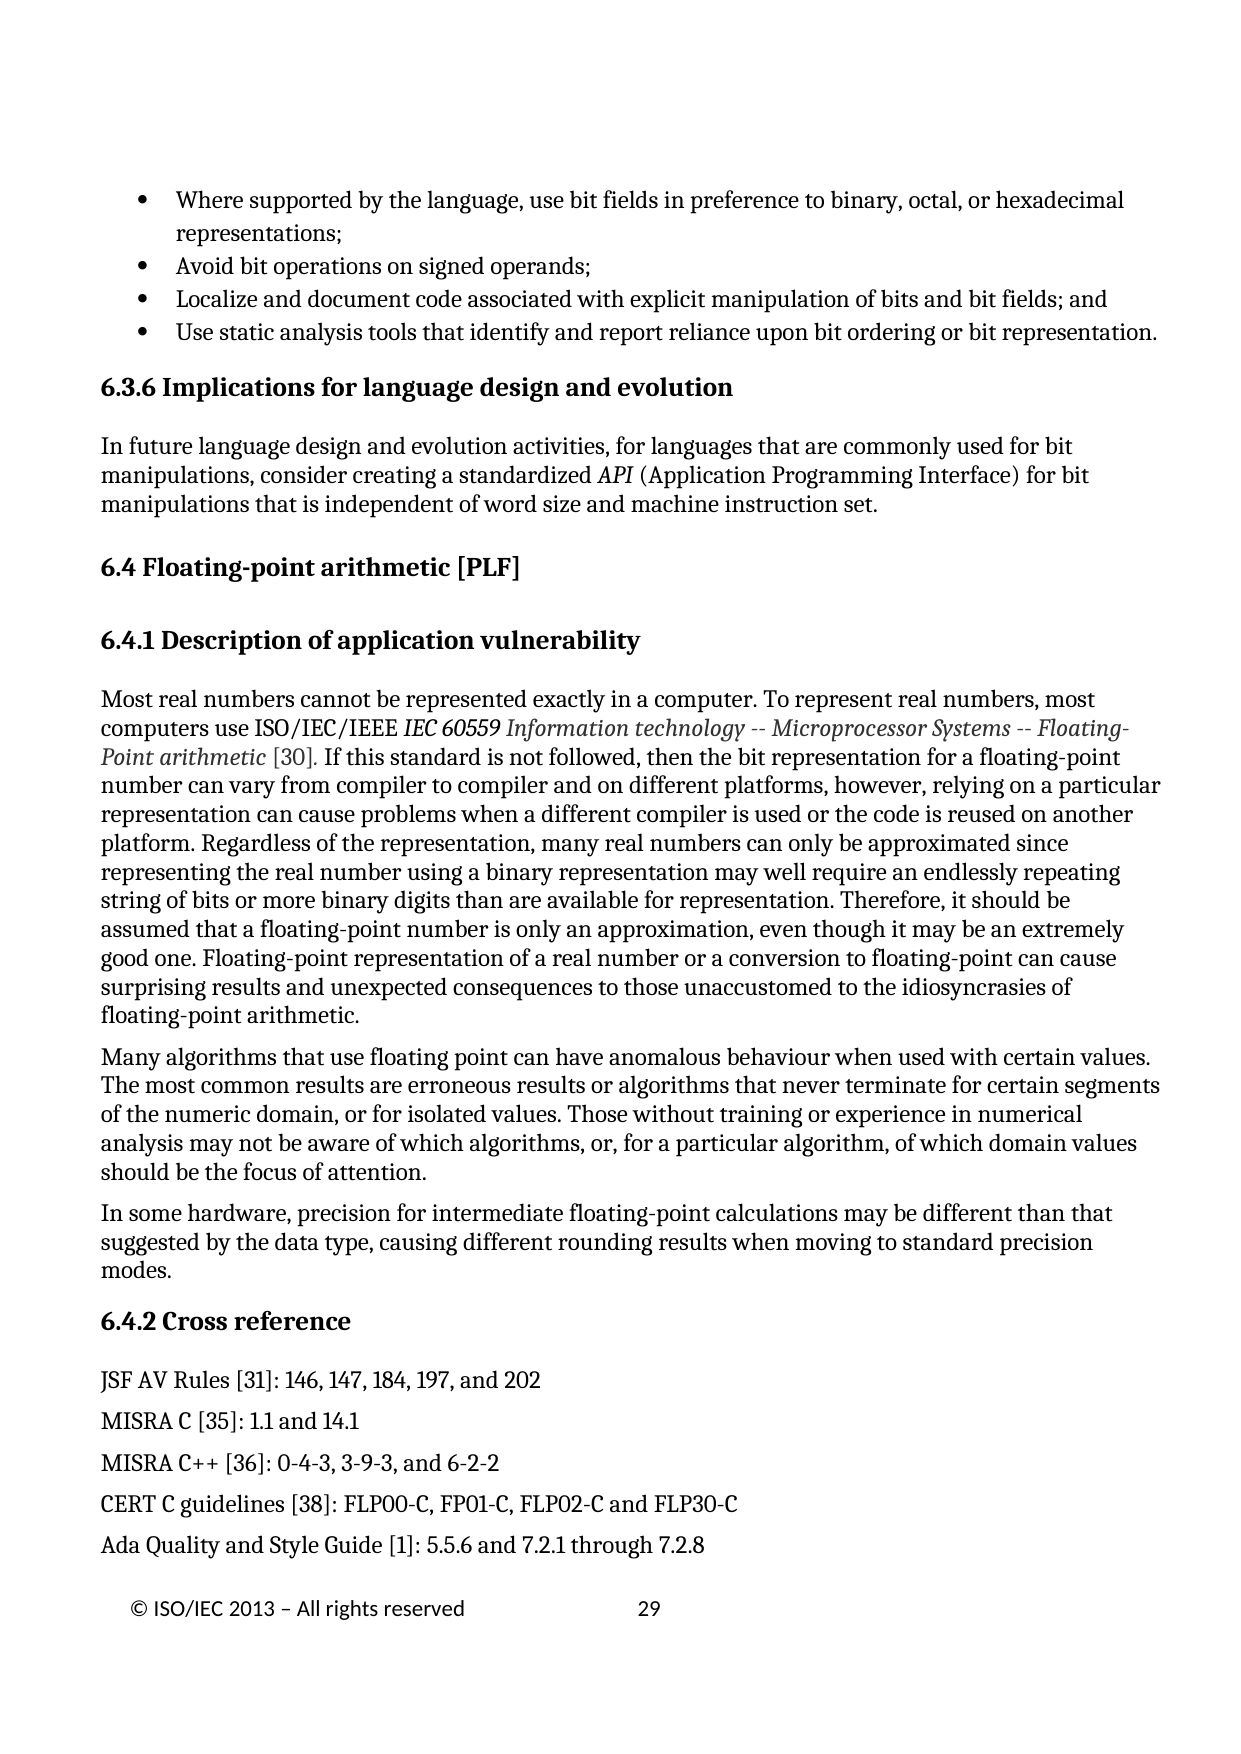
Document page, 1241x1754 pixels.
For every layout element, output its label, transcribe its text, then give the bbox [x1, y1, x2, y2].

text In future language design and evolution activities, for languages that are commonly used for bit manipulations, consider creating a standardized API (Application Programming Interface) for bit manipulations that is independent of word size and machine instruction set. [101, 432, 1164, 518]
list Avoid bit operations on signed operands; [138, 252, 1164, 281]
subtitle 6.4 Floating-point arithmetic [PLF] [101, 552, 1164, 583]
text Ada Quality and Style Guide [1]: 5.5.6 and 7.2.1 through 7.2.8 [101, 1531, 1164, 1560]
text Many algorithms that use floating point can have anomalous behaviour when used with certain values. The most common results are erroneous results or algorithms that never terminate for certain segments of the numeric domain, or for isolated values. Those without training or experience in numerical analysis may not be aware of which algorithms, or, for a particular algorithm, of which domain values should be the focus of attention. [101, 1042, 1164, 1186]
list Localize and document code associated with explicit manipulation of bits and bit fields; and [138, 285, 1164, 314]
text MISRA C [35]: 1.1 and 14.1 [101, 1407, 1164, 1436]
text JSF AV Rules [31]: 146, 147, 184, 197, and 202 [101, 1366, 1164, 1395]
list Where supported by the language, use bit fields in preference to binary, octal, or hexadecimal representations; [138, 186, 1164, 248]
subtitle 6.4.2 Cross reference [101, 1306, 1164, 1337]
text CERT C guidelines [38]: FLP00-C, FP01-C, FLP02-C and FLP30-C [101, 1490, 1164, 1518]
subtitle 6.4.1 Description of application vulnerability [101, 625, 1164, 656]
text MISRA C++ [36]: 0-4-3, 3-9-3, and 6-2-2 [101, 1448, 1164, 1477]
list Use static analysis tools that identify and report reliance upon bit ordering or bit representation. [138, 318, 1164, 347]
text Most real numbers cannot be represented exactly in a computer. To represent real numbers, most computers use ISO/IEC/IEEE IEC 60559 Information technology -- Microprocessor Systems -- Floating-Point arithmetic [30]. If this standard is not followed, then the bit representation for a floating-point number can vary from compiler to compiler and on different platforms, however, relying on a particular representation can cause problems when a different compiler is used or the code is reused on another platform. Regardless of the representation, many real numbers can only be approximated since representing the real number using a binary representation may well require an endlessly repeating string of bits or more binary digits than are available for representation. Therefore, it should be assumed that a floating-point number is only an approximation, even though it may be an extremely good one. Floating-point representation of a real number or a conversion to floating-point can cause surprising results and unexpected consequences to those unaccustomed to the idiosyncrasies of floating-point arithmetic. [101, 685, 1164, 1030]
text In some hardware, precision for intermediate floating-point calculations may be different than that suggested by the data type, causing different rounding results when moving to standard precision modes. [101, 1199, 1164, 1285]
subtitle 6.3.6 Implications for language design and evolution [101, 372, 1164, 403]
